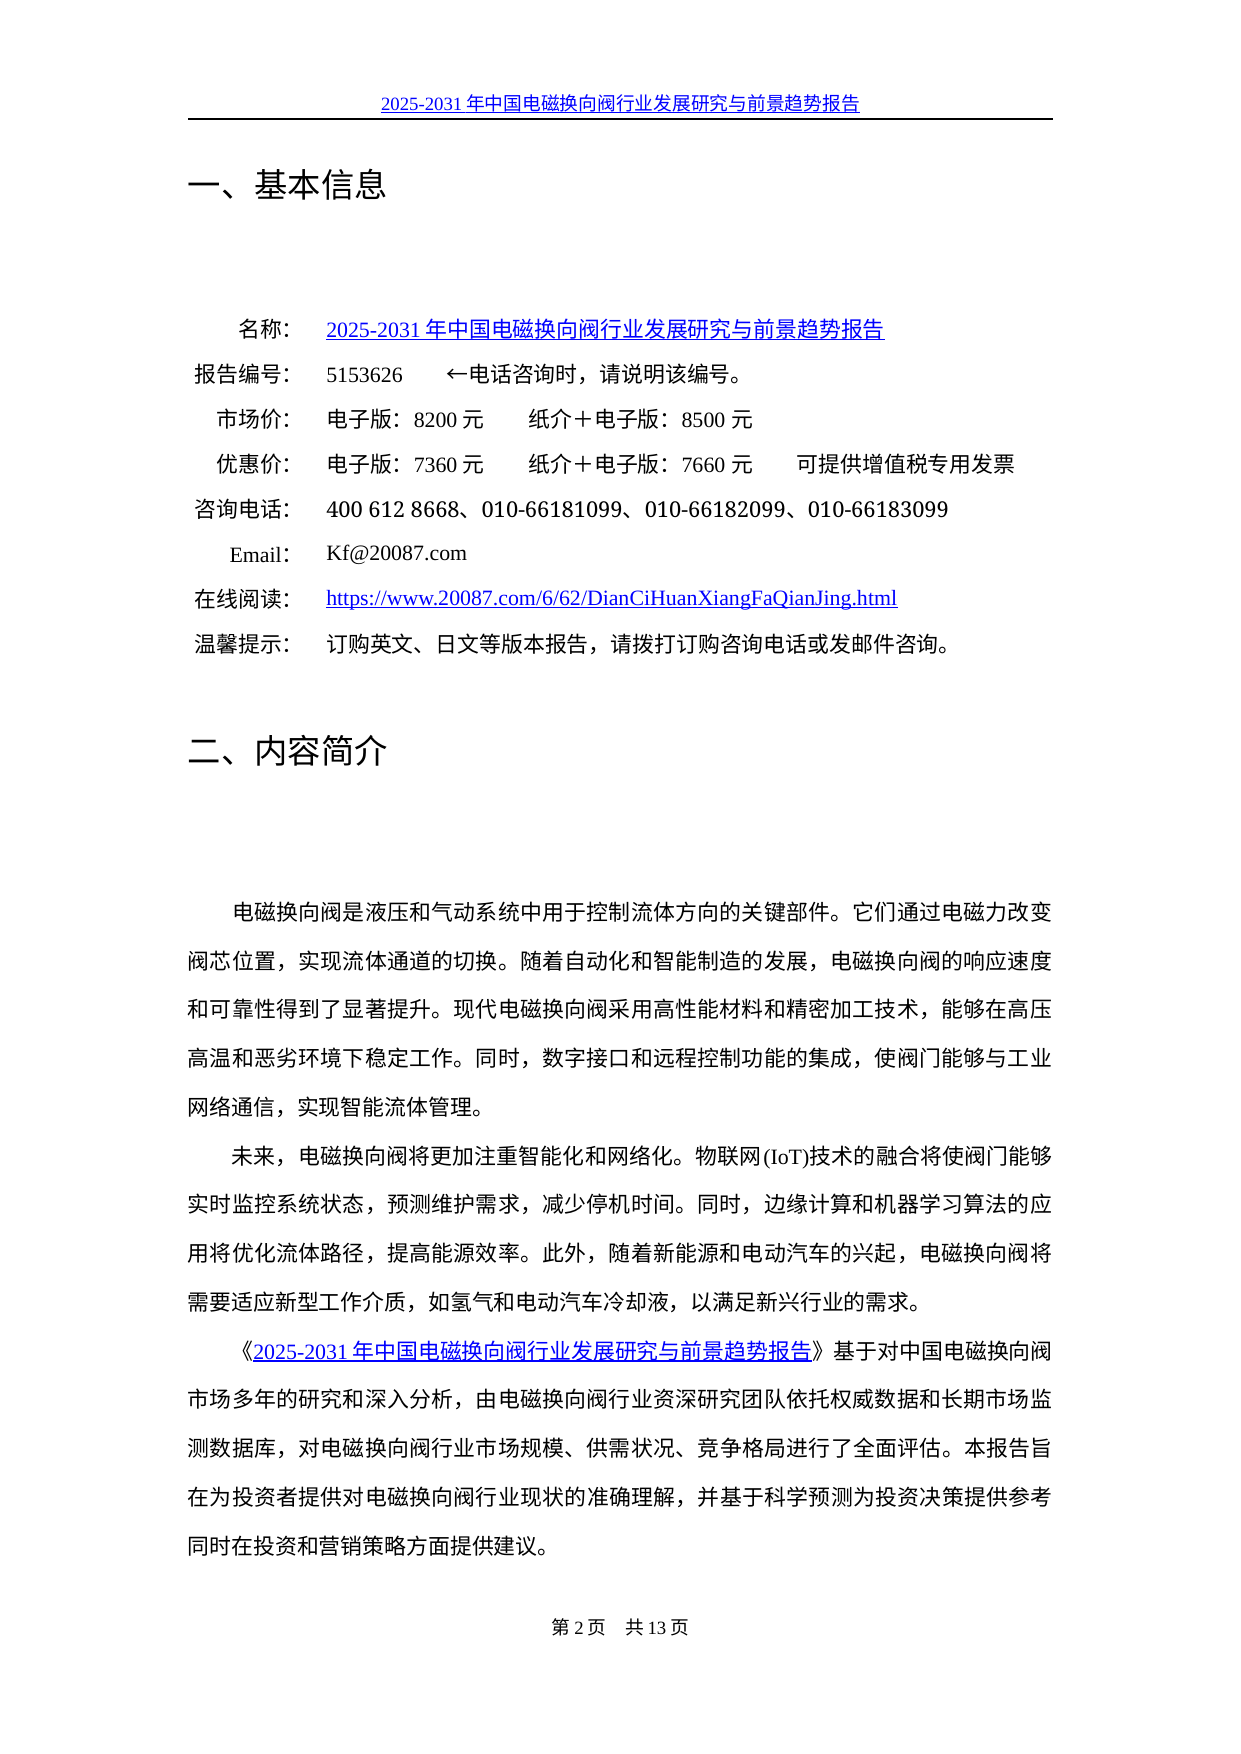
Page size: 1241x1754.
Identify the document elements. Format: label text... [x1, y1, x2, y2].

table_cell 在线阅读： [167, 582, 315, 627]
table_header 2025-2031年中国电磁换向阀行业发展研究与前景趋势报告 [315, 312, 1073, 357]
table_cell Email： [167, 537, 315, 582]
table_cell 电子版：7360 元 纸介＋电子版：7660 元 可提供增值税专用发票 [315, 447, 1073, 492]
table_cell 温馨提示： [167, 627, 315, 672]
table_header 名称： [167, 312, 315, 357]
title 一、基本信息 [187, 150, 1053, 215]
table_cell 400 612 8668、010-66181099、010-66182099、010-66183099 [315, 492, 1073, 537]
table_cell 电子版：8200 元 纸介＋电子版：8500 元 [315, 402, 1073, 447]
table_cell 市场价： [167, 402, 315, 447]
table_cell 咨询电话： [167, 492, 315, 537]
table_cell 订购英文、日文等版本报告，请拨打订购咨询电话或发邮件咨询。 [315, 627, 1073, 672]
table_cell Kf@20087.com [315, 537, 1073, 582]
table_cell 优惠价： [167, 447, 315, 492]
title 二、内容简介 [187, 717, 1053, 782]
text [187, 894, 1053, 1561]
table_cell 报告编号： [167, 357, 315, 402]
table_cell 5153626 ←电话咨询时，请说明该编号。 [315, 357, 1073, 402]
table_cell [315, 582, 1073, 627]
